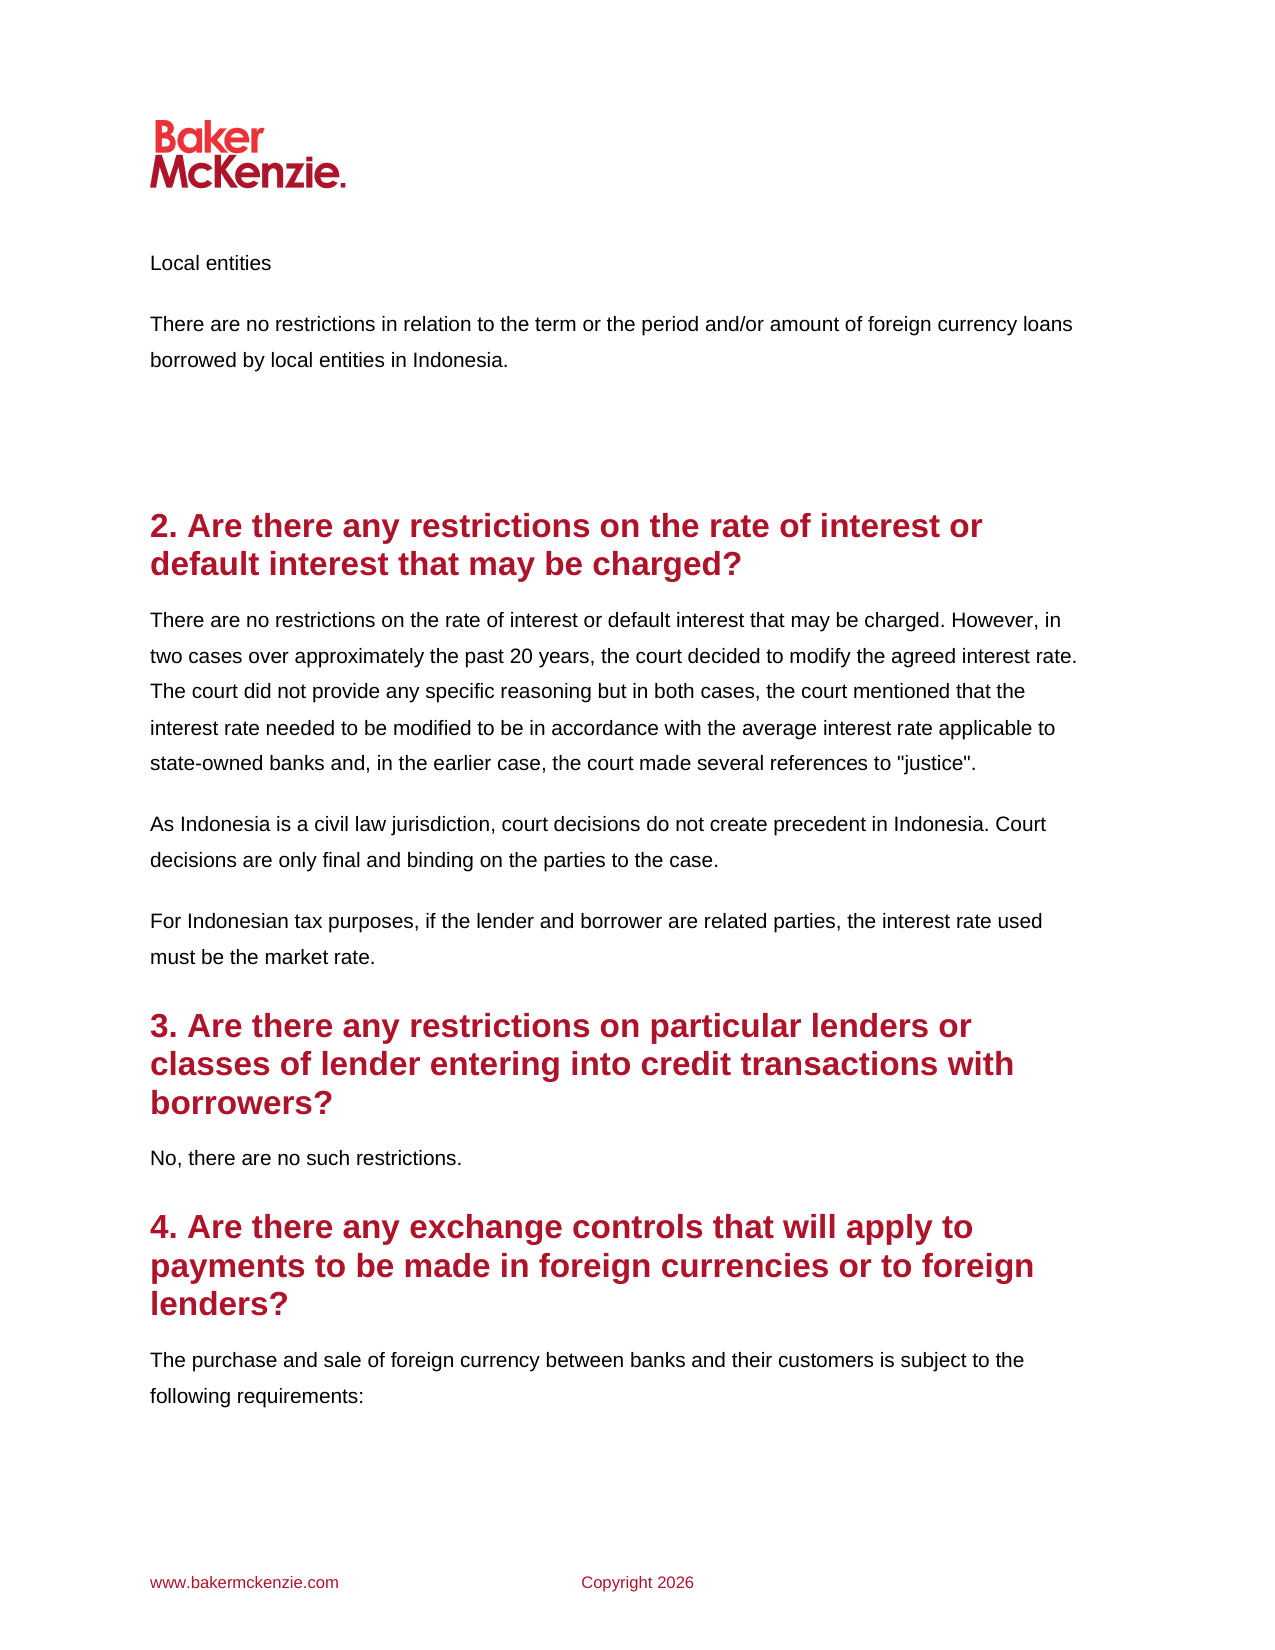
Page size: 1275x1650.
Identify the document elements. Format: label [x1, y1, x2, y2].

picture [150, 120, 346, 189]
